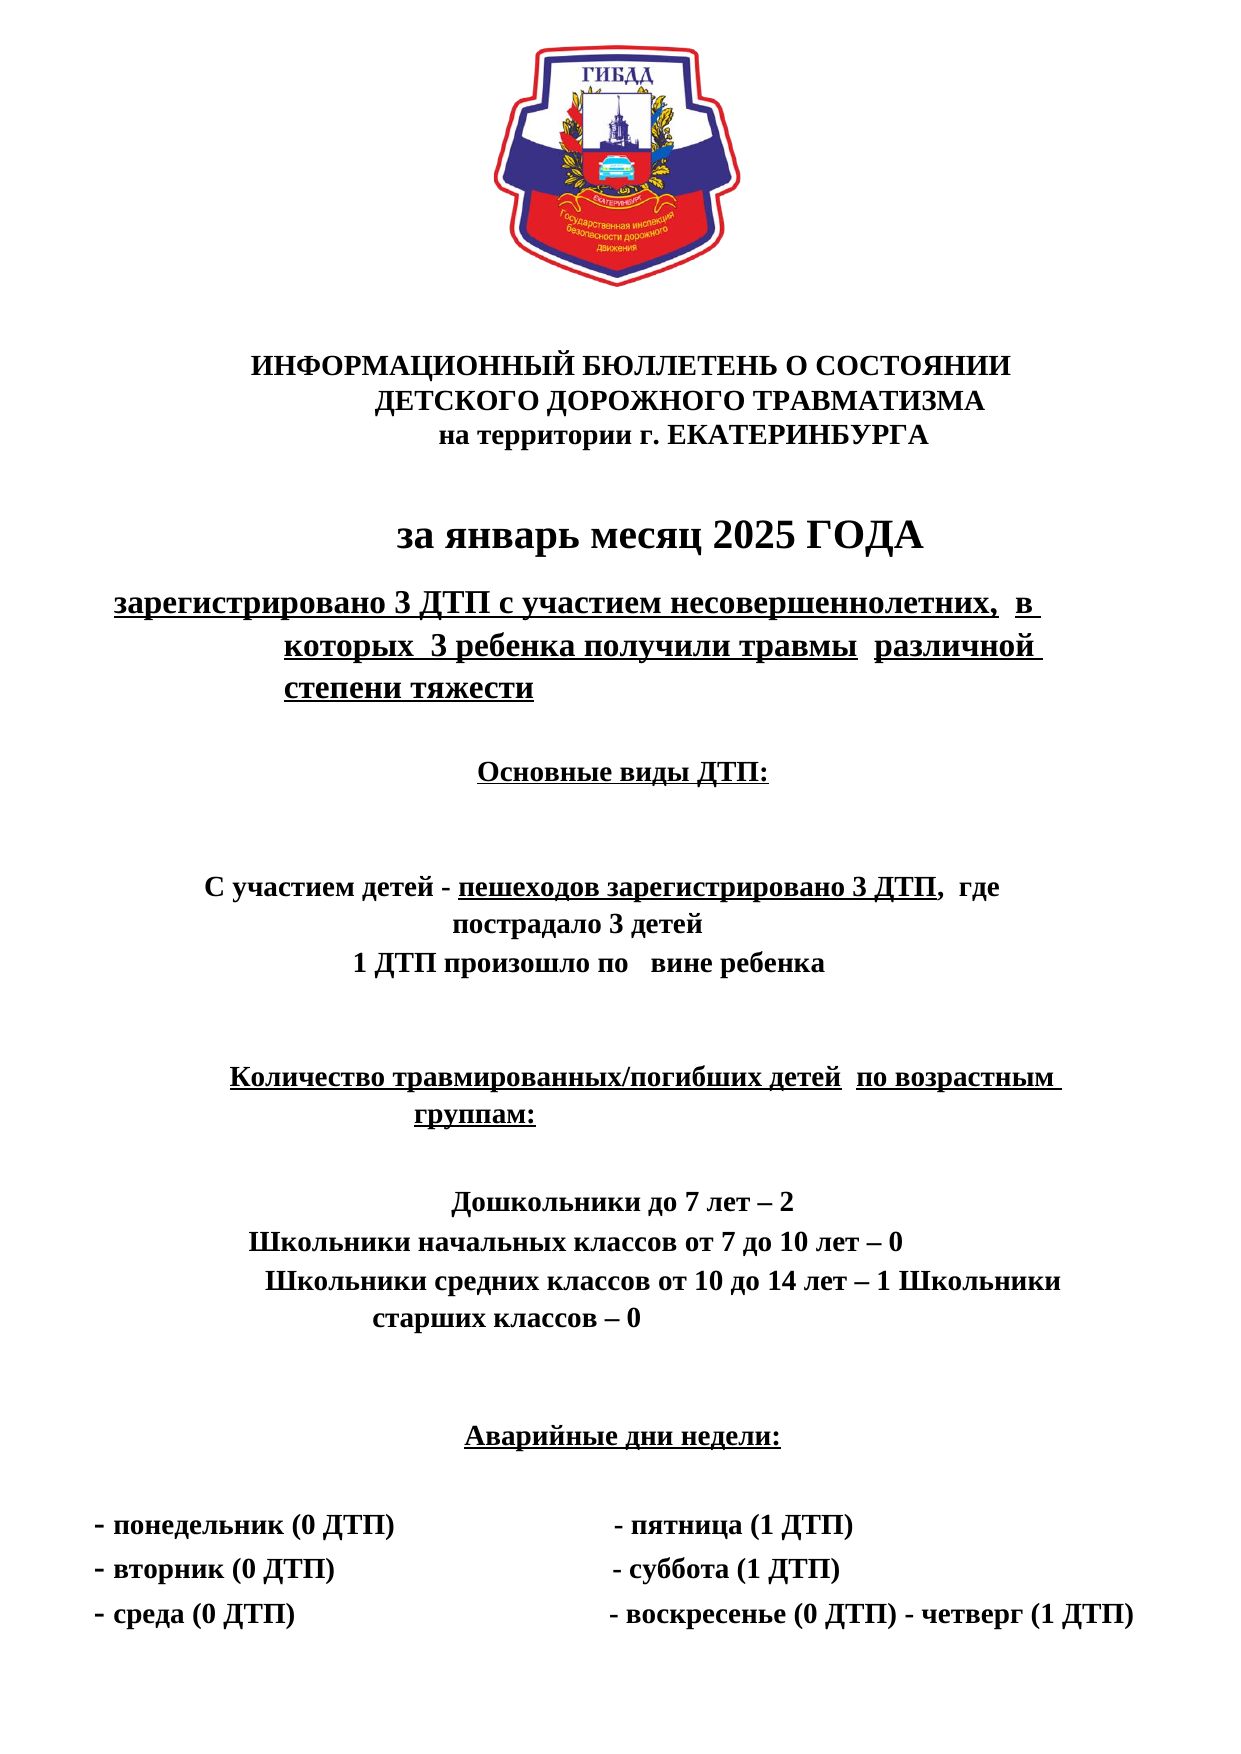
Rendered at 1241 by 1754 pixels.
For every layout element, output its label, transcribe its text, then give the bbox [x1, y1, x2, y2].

text Основные виды ДТП: [116, 754, 1130, 787]
text 1 ДТП произошло по вине ребенка [352, 946, 1110, 979]
text Школьники начальных классов от 7 до 10 лет – 0 [248, 1224, 1110, 1257]
text Дошкольники до 7 лет – 2 [115, 1184, 1130, 1217]
list вторник (0 ДТП) - суббота (1 ДТП) [94, 1548, 1110, 1586]
text ИНФОРМАЦИОННЫЙ БЮЛЛЕТЕНЬ О СОСТОЯНИИ [132, 348, 1130, 382]
text ДЕТСКОГО ДОРОЖНОГО ТРАВМАТИЗМА [230, 383, 1130, 417]
picture [493, 45, 741, 287]
list понедельник (0 ДТП) - пятница (1 ДТП) [94, 1503, 1110, 1542]
text С участием детей - пешеходов зарегистрировано 3 ДТП, где пострадало 3 детей [196, 869, 1110, 940]
list среда (0 ДТП) - воскресенье (0 ДТП) - четверг (1 ДТП) [94, 1592, 1186, 1631]
text Школьники средних классов от 10 до 14 лет – 1 Школьники старших классов – 0 [265, 1263, 1110, 1334]
subtitle за январь месяц 2025 ГОДА [190, 510, 1130, 558]
text Количество травмированных/погибших детей по возрастным группам: [229, 1059, 1071, 1129]
text зарегистрировано 3 ДТП с участием несовершеннолетних, в которых 3 ребенка получили травмы различной степени тяжести [114, 583, 1132, 705]
text на территории г. ЕКАТЕРИНБУРГА [230, 417, 1130, 451]
text Аварийные дни недели: [116, 1418, 1130, 1451]
